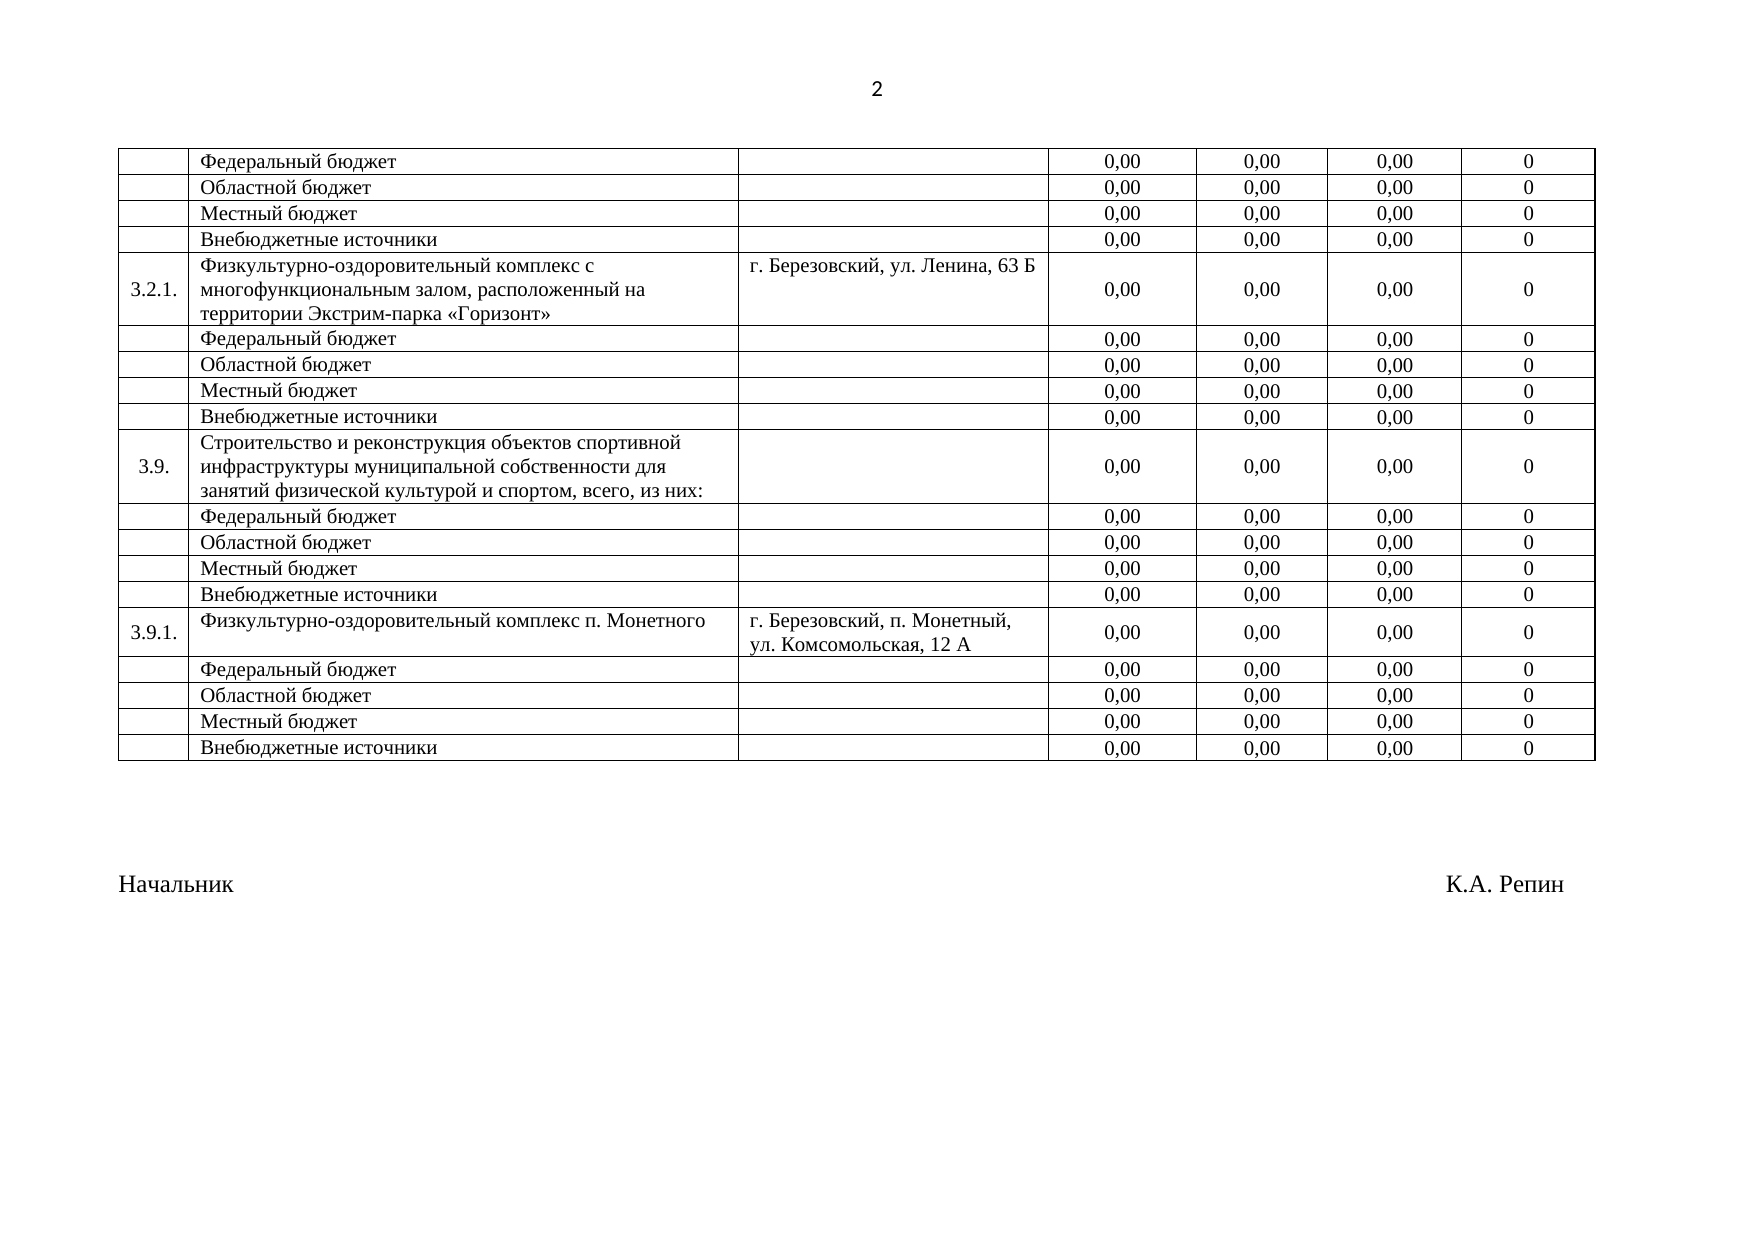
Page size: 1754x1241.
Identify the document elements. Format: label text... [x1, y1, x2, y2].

table_cell 0,00 [1049, 227, 1196, 252]
table_cell Областной бюджет [189, 683, 738, 708]
table_cell [119, 556, 188, 581]
table_cell [739, 683, 1048, 708]
table_cell [739, 430, 1048, 502]
table_cell 0 [1462, 404, 1594, 429]
table_cell Внебюджетные источники [189, 227, 738, 252]
table_cell 0,00 [1328, 227, 1461, 252]
table_cell [739, 378, 1048, 403]
table_cell 0,00 [1049, 530, 1196, 554]
table_cell 0 [1462, 149, 1594, 174]
table_cell 0,00 [1049, 201, 1196, 226]
table_cell 0,00 [1197, 352, 1327, 377]
table_cell 0,00 [1328, 709, 1461, 734]
table_cell г. Березовский, п. Монетный, ул. Комсомольская, 12 А [739, 608, 1048, 656]
table_cell 0,00 [1049, 709, 1196, 734]
table_cell 0,00 [1328, 175, 1461, 200]
table_cell 0,00 [1197, 175, 1327, 200]
table_cell 0,00 [1328, 530, 1461, 554]
table_cell Физкультурно-оздоровительный комплекс с многофункциональным залом, расположенный на территории Экстрим-парка «Горизонт» [189, 253, 738, 325]
table_cell Внебюджетные источники [189, 735, 738, 760]
table_cell 0,00 [1049, 175, 1196, 200]
table_cell 0,00 [1049, 608, 1196, 656]
table_cell Внебюджетные источники [189, 404, 738, 429]
table_cell [739, 149, 1048, 174]
table_cell [739, 735, 1048, 760]
table_cell [119, 175, 188, 200]
table_cell [119, 657, 188, 682]
table_cell г. Березовский, ул. Ленина, 63 Б [739, 253, 1048, 325]
table_cell 0,00 [1328, 683, 1461, 708]
table_cell 0,00 [1049, 326, 1196, 351]
table_cell 0 [1462, 709, 1594, 734]
table_cell 0,00 [1049, 352, 1196, 377]
table_cell 0,00 [1328, 253, 1461, 325]
table_cell 0 [1462, 657, 1594, 682]
table_cell 0,00 [1049, 556, 1196, 581]
table_cell [739, 352, 1048, 377]
table_cell 0 [1462, 175, 1594, 200]
table_cell Внебюджетные источники [189, 582, 738, 607]
table_cell [739, 709, 1048, 734]
table_cell 0 [1462, 326, 1594, 351]
table_cell 0,00 [1328, 352, 1461, 377]
table_cell 0 [1462, 378, 1594, 403]
table_cell 0,00 [1328, 608, 1461, 656]
table_cell Местный бюджет [189, 378, 738, 403]
table_cell [119, 530, 188, 554]
table_cell [739, 657, 1048, 682]
table_cell 0 [1462, 504, 1594, 528]
table_cell Областной бюджет [189, 175, 738, 200]
table_cell [119, 683, 188, 708]
table_cell 0 [1462, 608, 1594, 656]
table_cell 0,00 [1197, 149, 1327, 174]
table_cell [119, 149, 188, 174]
table_cell 0,00 [1328, 582, 1461, 607]
table_cell Федеральный бюджет [189, 326, 738, 351]
table_cell 0,00 [1197, 378, 1327, 403]
text Начальник К.А. Репин [118, 869, 1636, 897]
table_cell 3.2.1. [119, 253, 188, 325]
table_cell [119, 326, 188, 351]
table_cell [119, 352, 188, 377]
table_cell Местный бюджет [189, 556, 738, 581]
table_cell 0,00 [1328, 149, 1461, 174]
table_cell 0,00 [1328, 201, 1461, 226]
table_cell 0,00 [1197, 582, 1327, 607]
table_cell [119, 504, 188, 528]
table_cell 0,00 [1328, 404, 1461, 429]
table_cell 0,00 [1049, 149, 1196, 174]
table_cell [739, 404, 1048, 429]
table_cell 0,00 [1328, 326, 1461, 351]
table_cell 0,00 [1049, 582, 1196, 607]
table_cell 0 [1462, 556, 1594, 581]
table_cell 0,00 [1328, 556, 1461, 581]
table_cell [119, 709, 188, 734]
table_cell 0,00 [1197, 683, 1327, 708]
table_cell 0,00 [1049, 404, 1196, 429]
table_cell Местный бюджет [189, 709, 738, 734]
table_cell 0,00 [1049, 253, 1196, 325]
table_cell 0,00 [1197, 709, 1327, 734]
table_cell Местный бюджет [189, 201, 738, 226]
table_cell [739, 326, 1048, 351]
table_cell 0,00 [1049, 683, 1196, 708]
table_cell Федеральный бюджет [189, 657, 738, 682]
table_cell [739, 201, 1048, 226]
table_cell 0,00 [1197, 326, 1327, 351]
table_cell [739, 556, 1048, 581]
table_cell 0 [1462, 430, 1594, 502]
table_cell 0,00 [1049, 378, 1196, 403]
table_cell 3.9. [119, 430, 188, 502]
table_cell 0,00 [1328, 430, 1461, 502]
table_cell 0 [1462, 530, 1594, 554]
table_cell 0,00 [1197, 735, 1327, 760]
table_cell 0,00 [1049, 430, 1196, 502]
table_cell Федеральный бюджет [189, 504, 738, 528]
table_cell 0,00 [1197, 201, 1327, 226]
table_cell [739, 582, 1048, 607]
table_cell 0 [1462, 582, 1594, 607]
table_cell 0 [1462, 352, 1594, 377]
table_cell 0,00 [1197, 227, 1327, 252]
table_cell [119, 378, 188, 403]
table_cell 0 [1462, 201, 1594, 226]
table_cell [119, 404, 188, 429]
table_cell 0 [1462, 253, 1594, 325]
table_cell [739, 504, 1048, 528]
table_cell [119, 582, 188, 607]
table_cell 3.9.1. [119, 608, 188, 656]
table_cell Строительство и реконструкция объектов спортивной инфраструктуры муниципальной собственности для занятий физической культурой и спортом, всего, из них: [189, 430, 738, 502]
table_cell Физкультурно-оздоровительный комплекс п. Монетного [189, 608, 738, 656]
table_cell 0,00 [1328, 378, 1461, 403]
table_cell 0,00 [1197, 556, 1327, 581]
table_cell Областной бюджет [189, 352, 738, 377]
table_cell 0,00 [1328, 735, 1461, 760]
table_cell [119, 735, 188, 760]
table_cell [739, 530, 1048, 554]
table_cell 0,00 [1197, 530, 1327, 554]
table_cell 0,00 [1197, 504, 1327, 528]
table_cell 0,00 [1197, 657, 1327, 682]
table_cell [119, 227, 188, 252]
table_cell 0,00 [1328, 504, 1461, 528]
table_cell 0,00 [1049, 735, 1196, 760]
table_cell 0 [1462, 735, 1594, 760]
table_cell 0 [1462, 683, 1594, 708]
table_cell Федеральный бюджет [189, 149, 738, 174]
table_cell [119, 201, 188, 226]
table_cell [739, 175, 1048, 200]
table_cell 0,00 [1049, 657, 1196, 682]
table_cell 0,00 [1197, 404, 1327, 429]
table_cell Областной бюджет [189, 530, 738, 554]
table_cell [739, 227, 1048, 252]
table_cell 0,00 [1197, 253, 1327, 325]
table_cell 0,00 [1328, 657, 1461, 682]
table_cell 0,00 [1197, 608, 1327, 656]
table_cell 0,00 [1049, 504, 1196, 528]
table_cell 0,00 [1197, 430, 1327, 502]
table_cell 0 [1462, 227, 1594, 252]
